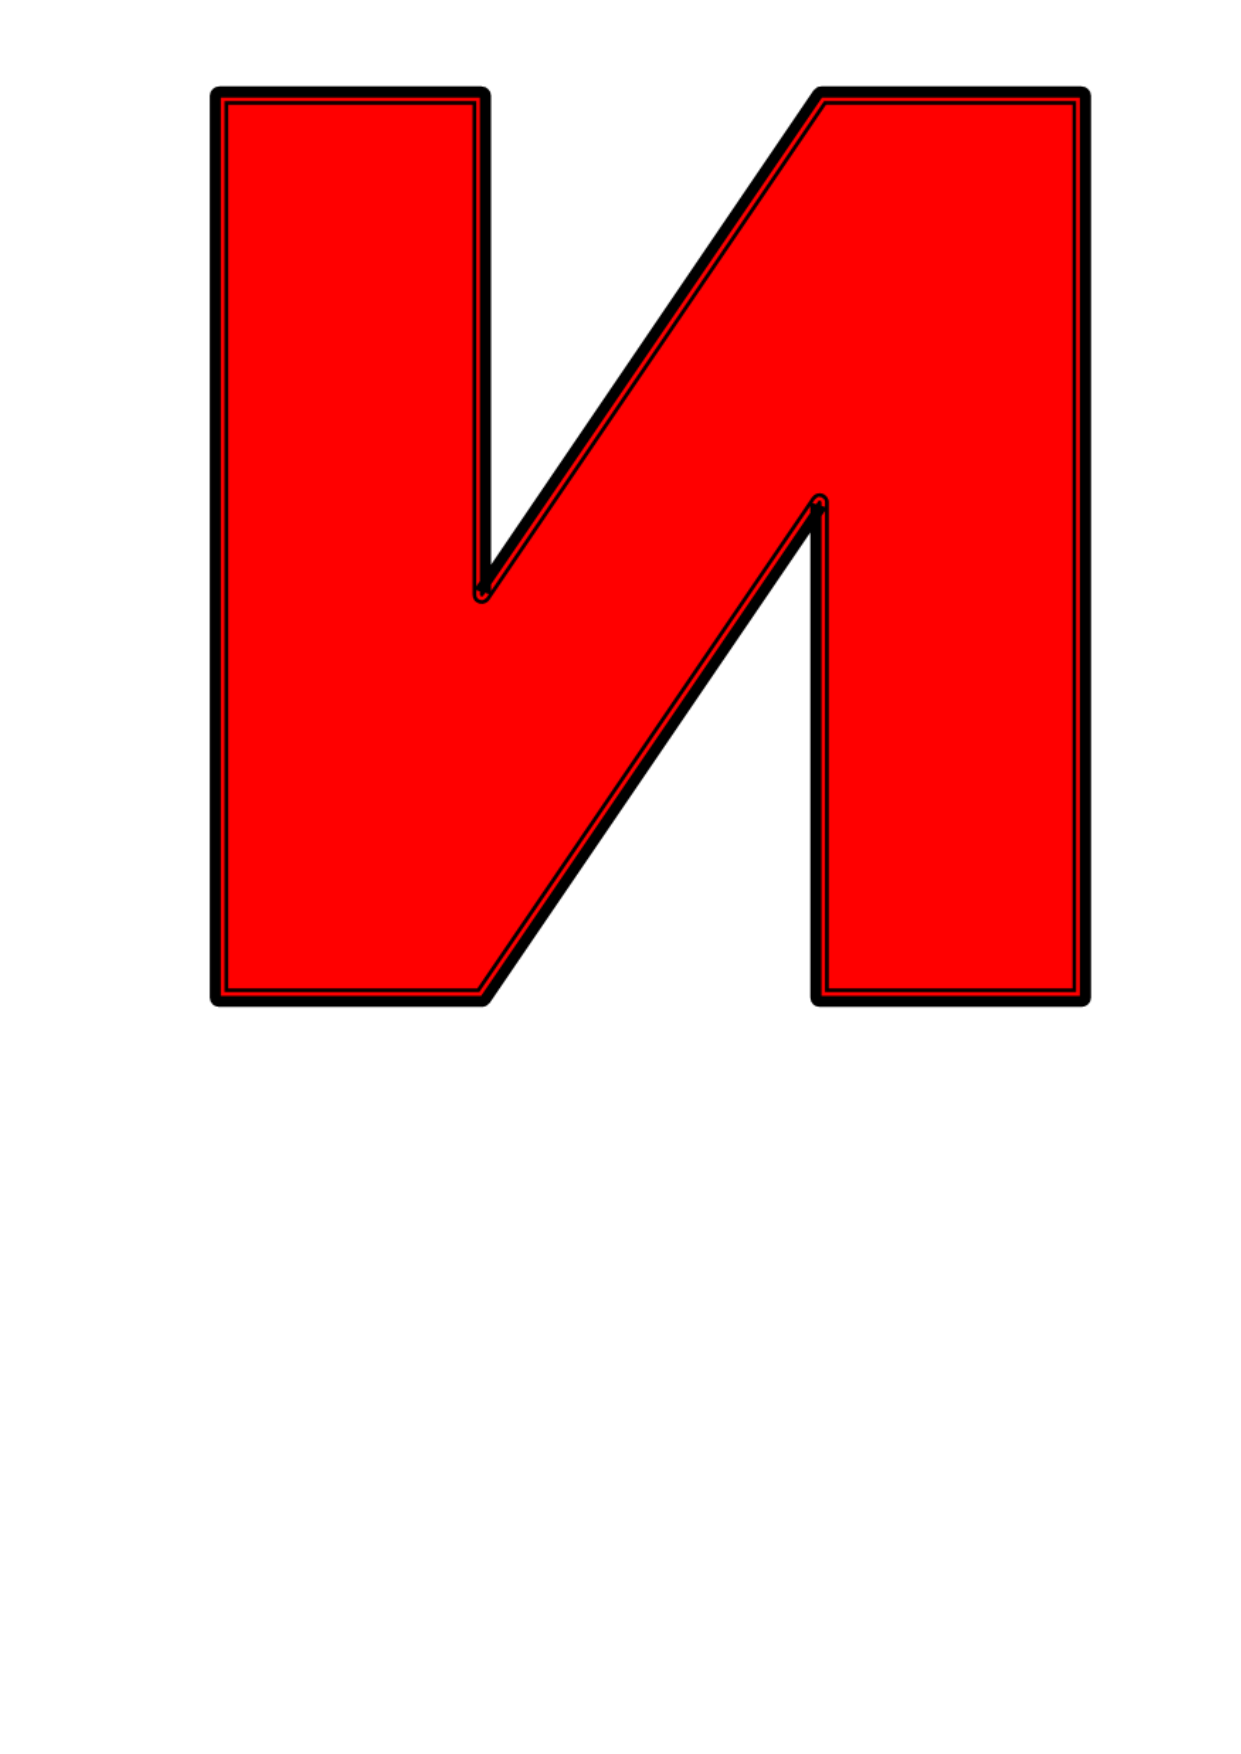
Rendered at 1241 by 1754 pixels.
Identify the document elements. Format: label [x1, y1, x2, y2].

picture [190, 67, 1110, 1028]
